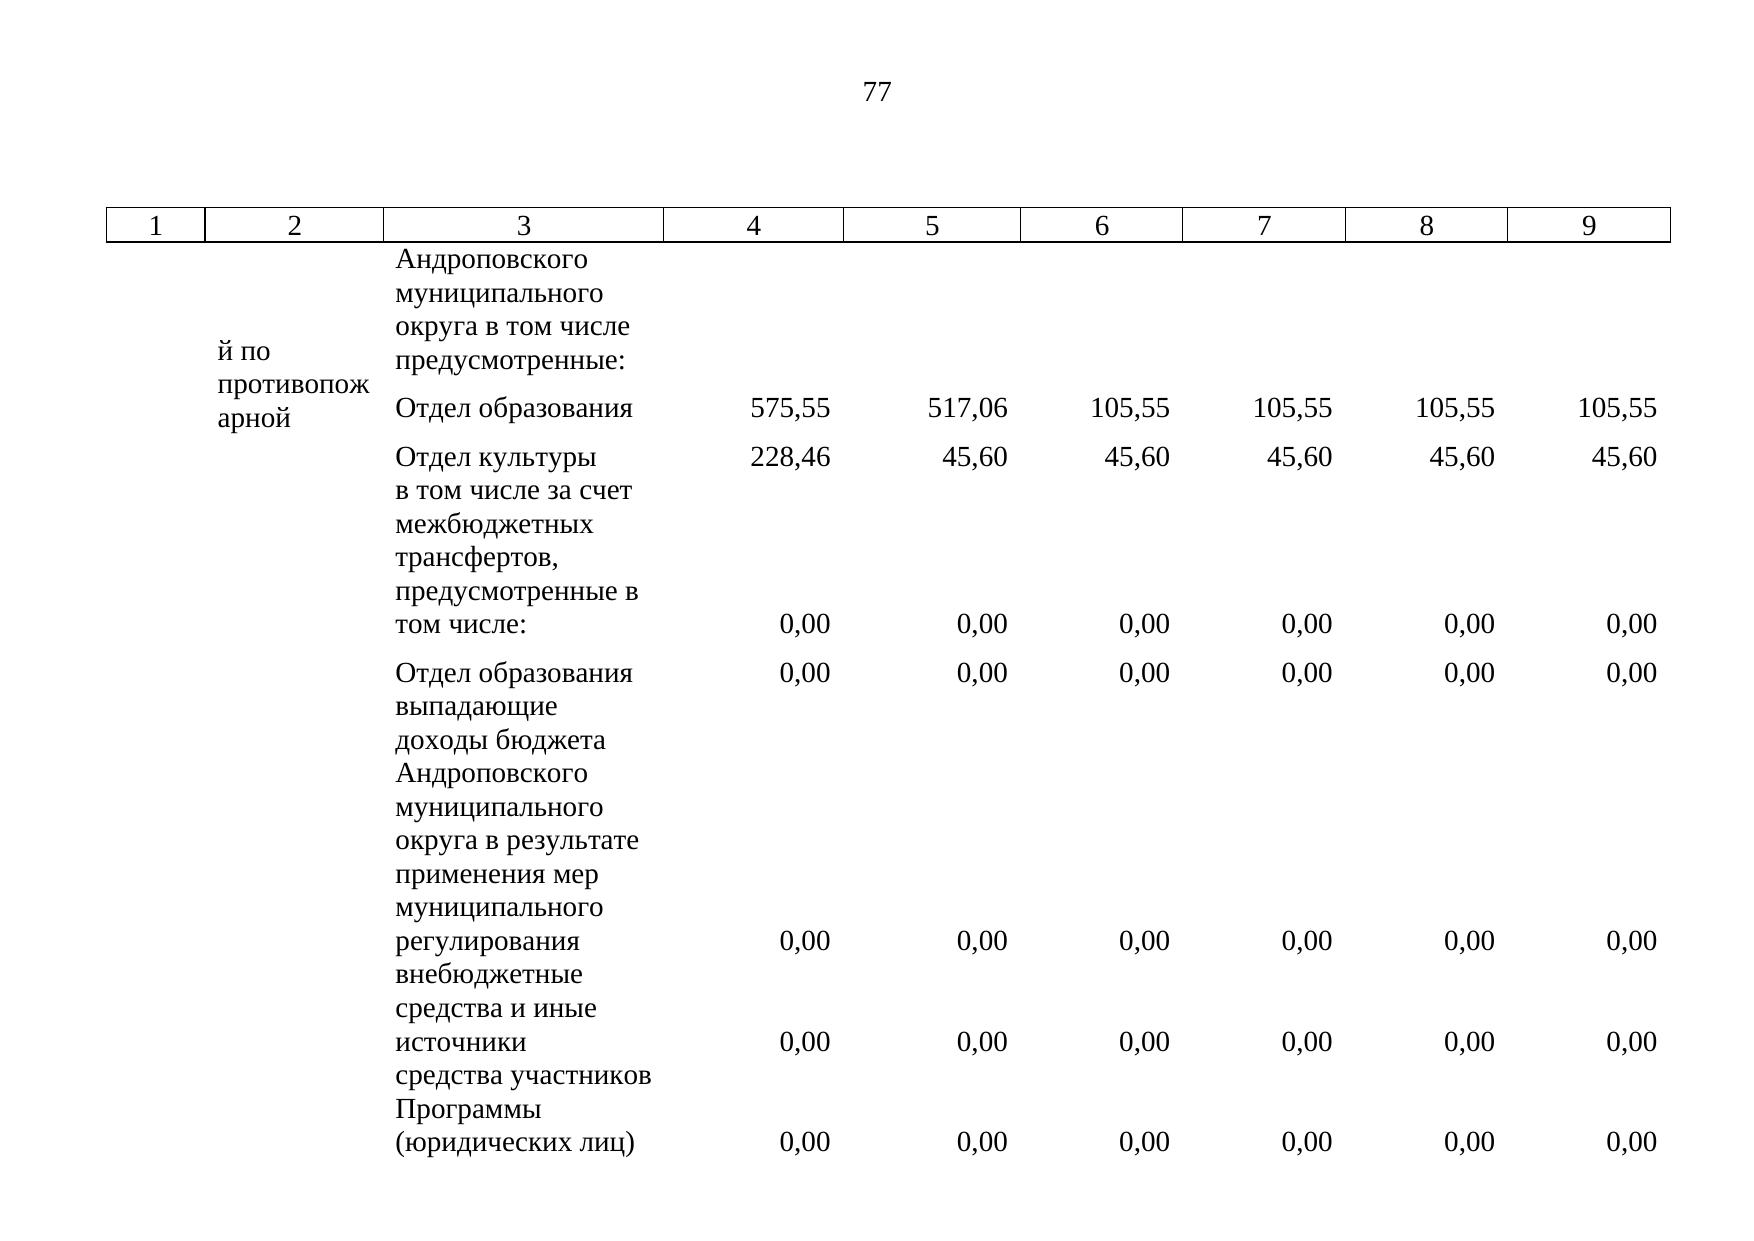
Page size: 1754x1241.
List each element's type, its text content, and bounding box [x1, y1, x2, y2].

table_header 4 [664, 208, 843, 241]
table_header 6 [1021, 208, 1182, 241]
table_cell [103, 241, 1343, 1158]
table_header 7 [1183, 208, 1345, 241]
table_header 2 [206, 208, 383, 241]
table_header 3 [384, 208, 663, 241]
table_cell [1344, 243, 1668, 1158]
table_header 5 [844, 208, 1020, 241]
table_header 1 [107, 208, 204, 241]
table_header 9 [1508, 208, 1670, 241]
table_header 8 [1346, 208, 1507, 241]
